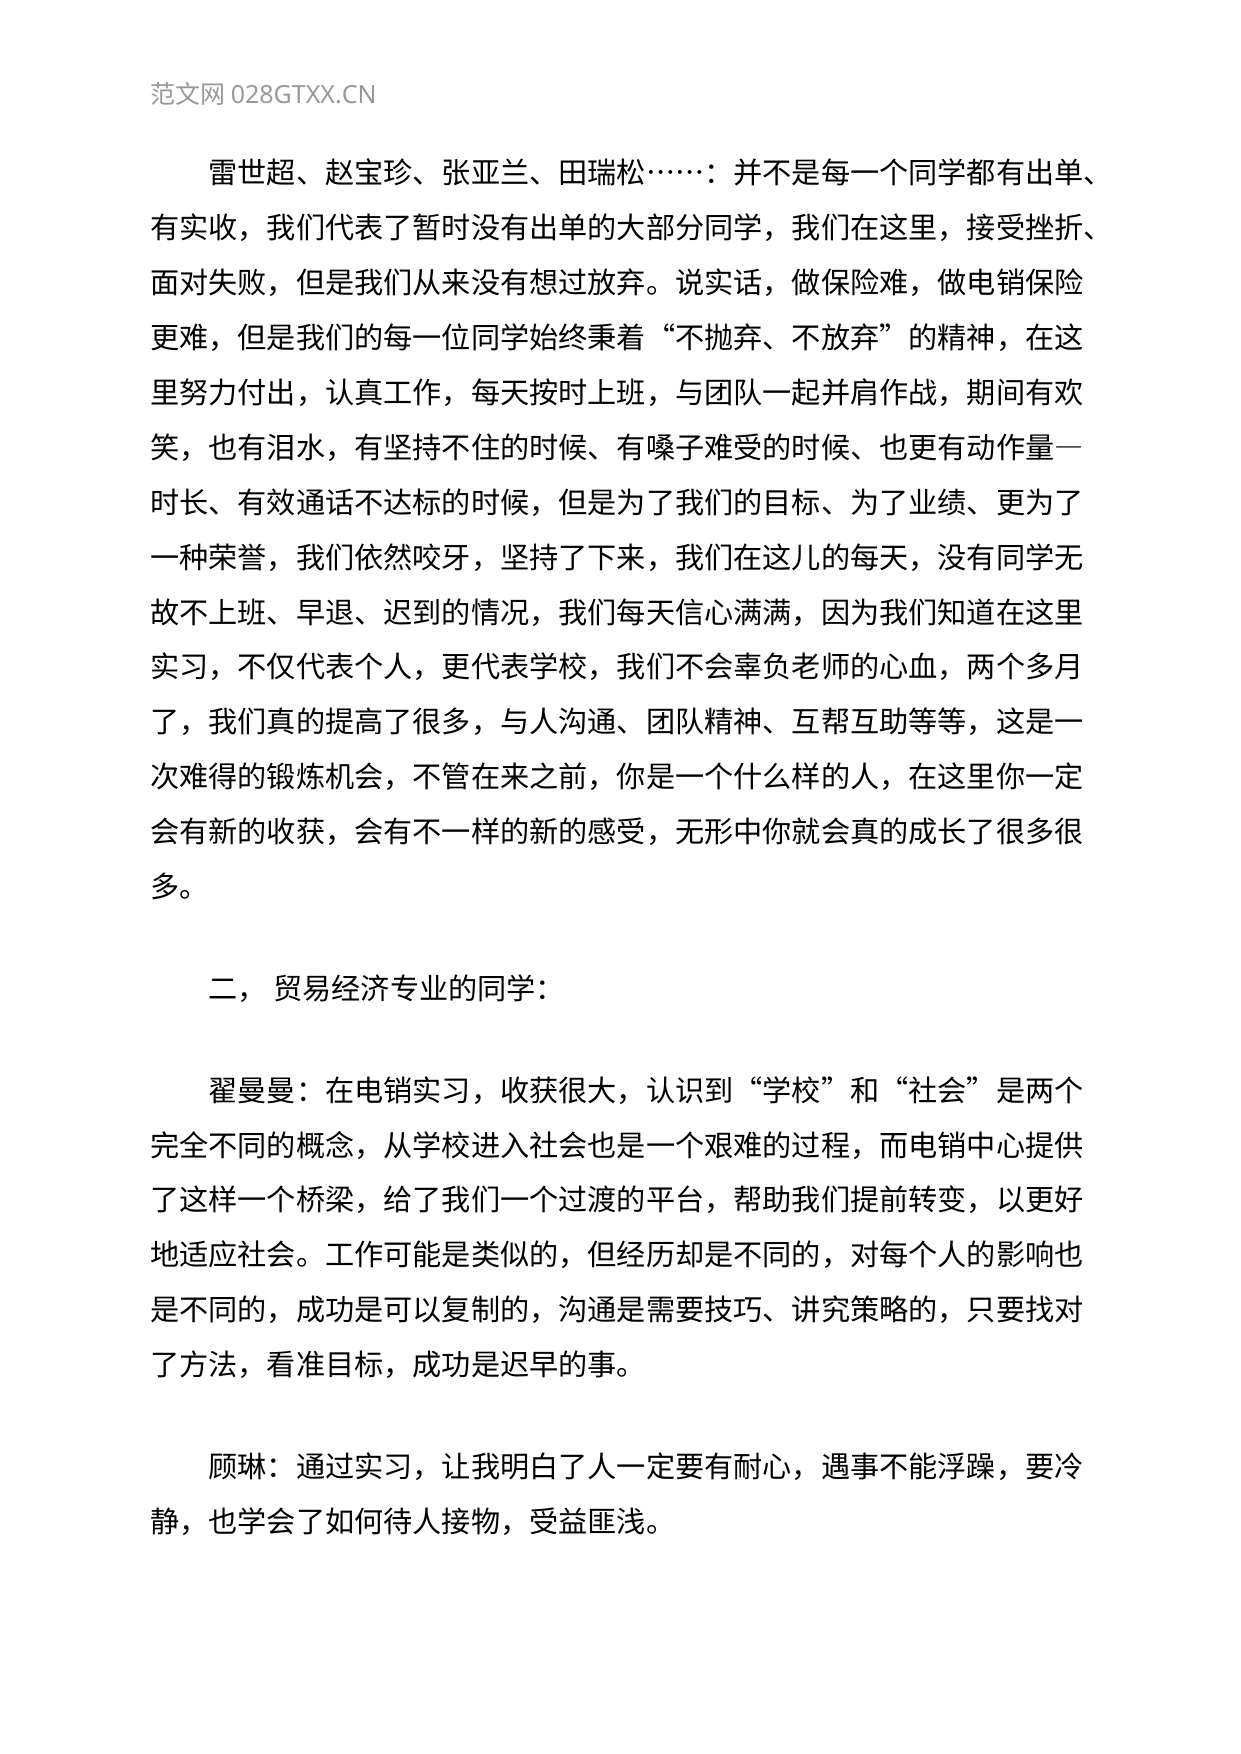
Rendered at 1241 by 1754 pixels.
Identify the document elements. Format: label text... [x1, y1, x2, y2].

text 二， 贸易经济专业的同学： [150, 965, 1090, 1008]
text 翟曼曼：在电销实习，收获很大，认识到“学校”和“社会”是两个完全不同的概念，从学校进入社会也是一个艰难的过程，而电销中心提供了这样一个桥梁，给了我们一个过渡的平台，帮助我们提前转变，以更好地适应社会。工作可能是类似的，但经历却是不同的，对每个人的影响也是不同的，成功是可以复制的，沟通是需要技巧、讲究策略的，只要找对了方法，看准目标，成功是迟早的事。 [150, 1067, 1090, 1384]
text 顾琳：通过实习，让我明白了人一定要有耐心，遇事不能浮躁，要冷静，也学会了如何待人接物，受益匪浅。 [150, 1443, 1090, 1541]
text 雷世超、赵宝珍、张亚兰、田瑞松……：并不是每一个同学都有出单、有实收，我们代表了暂时没有出单的大部分同学，我们在这里，接受挫折、面对失败，但是我们从来没有想过放弃。说实话，做保险难，做电销保险更难，但是我们的每一位同学始终秉着“不抛弃、不放弃”的精神，在这里努力付出，认真工作，每天按时上班，与团队一起并肩作战，期间有欢笑，也有泪水，有坚持不住的时候、有嗓子难受的时候、也更有动作量—时长、有效通话不达标的时候，但是为了我们的目标、为了业绩、更为了一种荣誉，我们依然咬牙，坚持了下来，我们在这儿的每天，没有同学无故不上班、早退、迟到的情况，我们每天信心满满，因为我们知道在这里实习，不仅代表个人，更代表学校，我们不会辜负老师的心血，两个多月了，我们真的提高了很多，与人沟通、团队精神、互帮互助等等，这是一次难得的锻炼机会，不管在来之前，你是一个什么样的人，在这里你一定会有新的收获，会有不一样的新的感受，无形中你就会真的成长了很多很多。 [150, 150, 1090, 906]
